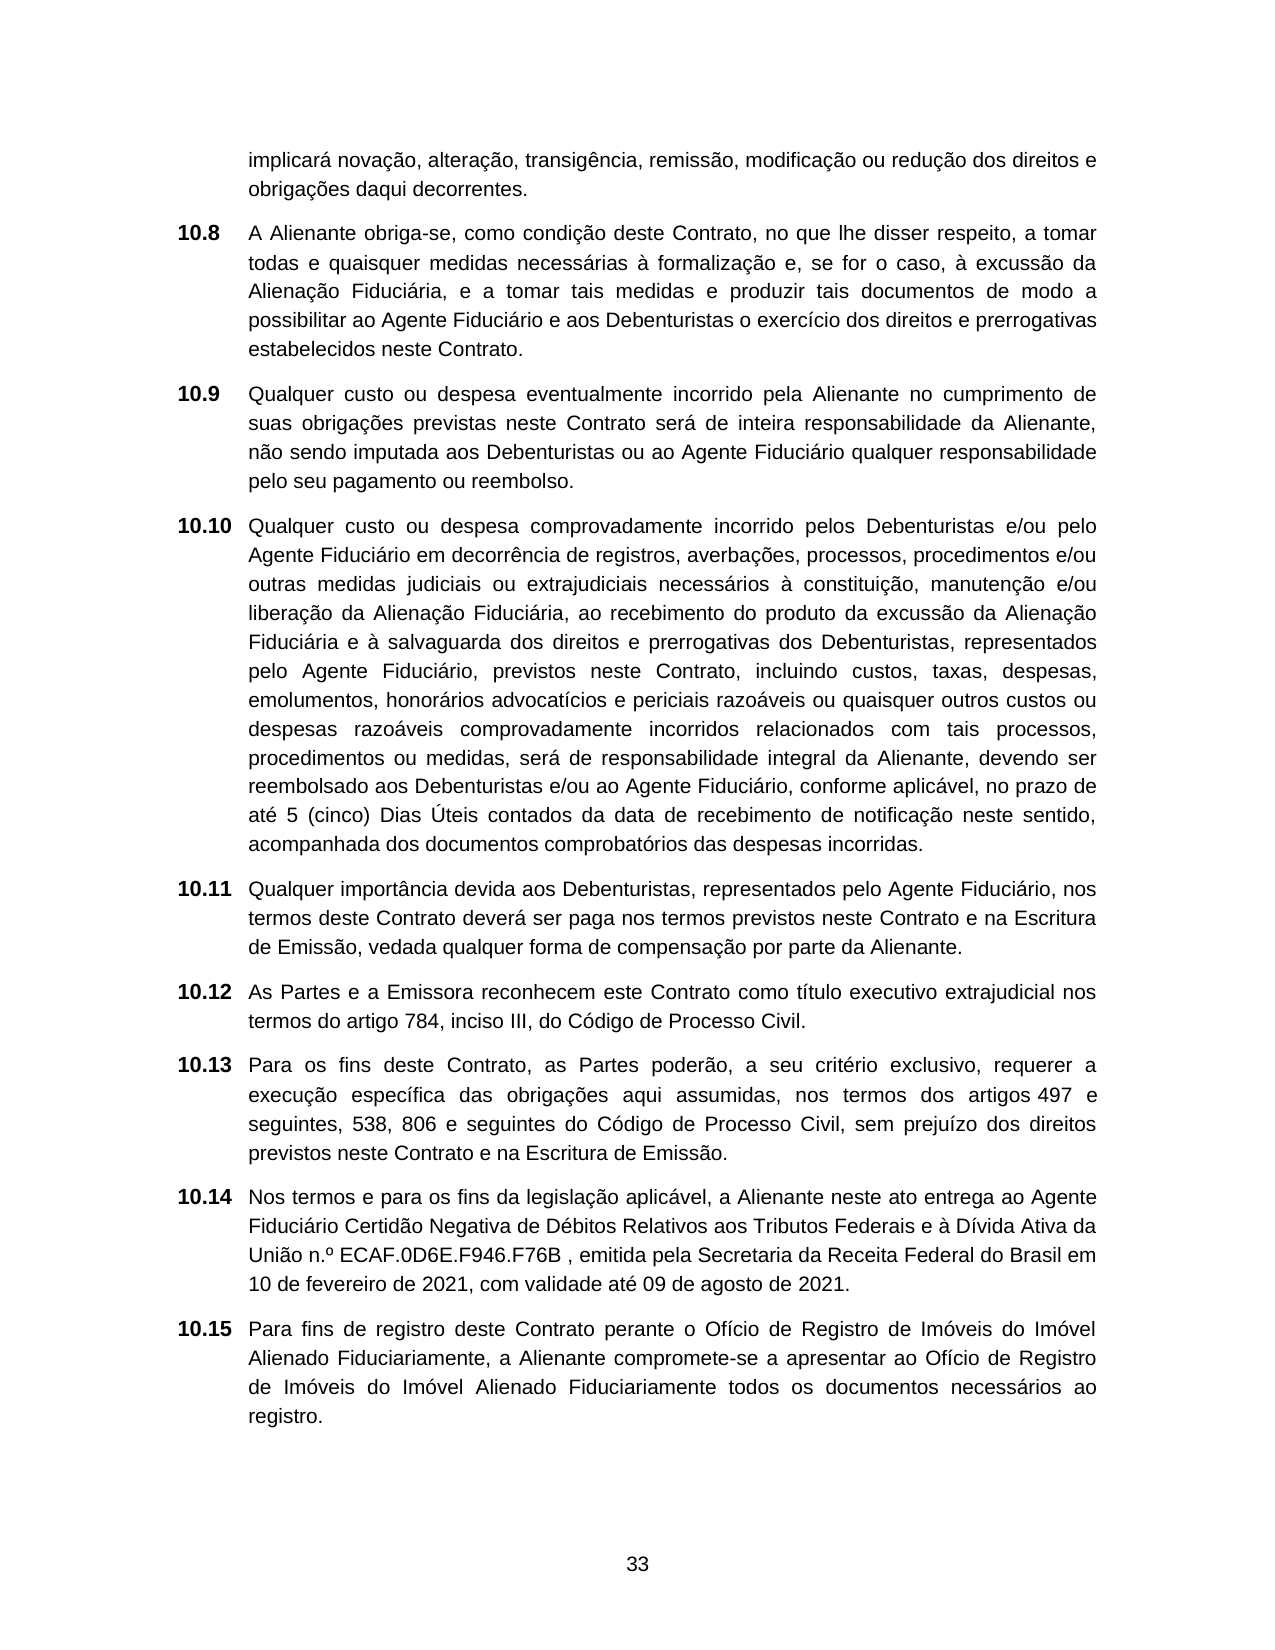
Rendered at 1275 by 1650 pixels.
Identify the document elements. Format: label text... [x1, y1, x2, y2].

text Qualquer custo ou despesa comprovadamente incorrido pelos Debenturistas e/ou pelo Agente Fiduciário em decorrência de registros, averbações, processos, procedimentos e/ou outras medidas judiciais ou extrajudiciais necessários à constituição, manutenção e/ou liberação da Alienação Fiduciária, ao recebimento do produto da excussão da Alienação Fiduciária e à salvaguarda dos direitos e prerrogativas dos Debenturistas, representados pelo Agente Fiduciário, previstos neste Contrato, incluindo custos, taxas, despesas, emolumentos, honorários advocatícios e periciais razoáveis ou quaisquer outros custos ou despesas razoáveis comprovadamente incorridos relacionados com tais processos, procedimentos ou medidas, será de responsabilidade integral da Alienante, devendo ser reembolsado aos Debenturistas e/ou ao Agente Fiduciário, conforme aplicável, no prazo de até 5 (cinco) Dias Úteis contados da data de recebimento de notificação neste sentido, acompanhada dos documentos comprobatórios das despesas incorridas. [177, 512, 1098, 856]
text A Alienante obriga-se, como condição deste Contrato, no que lhe disser respeito, a tomar todas e quaisquer medidas necessárias à formalização e, se for o caso, à excussão da Alienação Fiduciária, e a tomar tais medidas e produzir tais documentos de modo a possibilitar ao Agente Fiduciário e aos Debenturistas o exercício dos direitos e prerrogativas estabelecidos neste Contrato. [177, 220, 1098, 361]
text As Partes e a Emissora reconhecem este Contrato como título executivo extrajudicial nos termos do artigo 784, inciso III, do Código de Processo Civil. [177, 978, 1098, 1033]
text Qualquer importância devida aos Debenturistas, representados pelo Agente Fiduciário, nos termos deste Contrato deverá ser paga nos termos previstos neste Contrato e na Escritura de Emissão, vedada qualquer forma de compensação por parte da Alienante. [177, 876, 1098, 959]
text Para os fins deste Contrato, as Partes poderão, a seu critério exclusivo, requerer a execução específica das obrigações aqui assumidas, nos termos dos artigos 497 e seguintes, 538, 806 e seguintes do Código de Processo Civil, sem prejuízo dos direitos previstos neste Contrato e na Escritura de Emissão. [177, 1052, 1098, 1164]
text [177, 148, 1098, 201]
text Nos termos e para os fins da legislação aplicável, a Alienante neste ato entrega ao Agente Fiduciário Certidão Negativa de Débitos Relativos aos Tributos Federais e à Dívida Ativa da União n.º ECAF.0D6E.F946.F76B , emitida pela Secretaria da Receita Federal do Brasil em 10 de fevereiro de 2021, com validade até 09 de agosto de 2021. [177, 1184, 1098, 1296]
text Qualquer custo ou despesa eventualmente incorrido pela Alienante no cumprimento de suas obrigações previstas neste Contrato será de inteira responsabilidade da Alienante, não sendo imputada aos Debenturistas ou ao Agente Fiduciário qualquer responsabilidade pelo seu pagamento ou reembolso. [177, 381, 1098, 493]
text Para fins de registro deste Contrato perante o Ofício de Registro de Imóveis do Imóvel Alienado Fiduciariamente, a Alienante compromete-se a apresentar ao Ofício de Registro de Imóveis do Imóvel Alienado Fiduciariamente todos os documentos necessários ao registro. [177, 1316, 1098, 1428]
